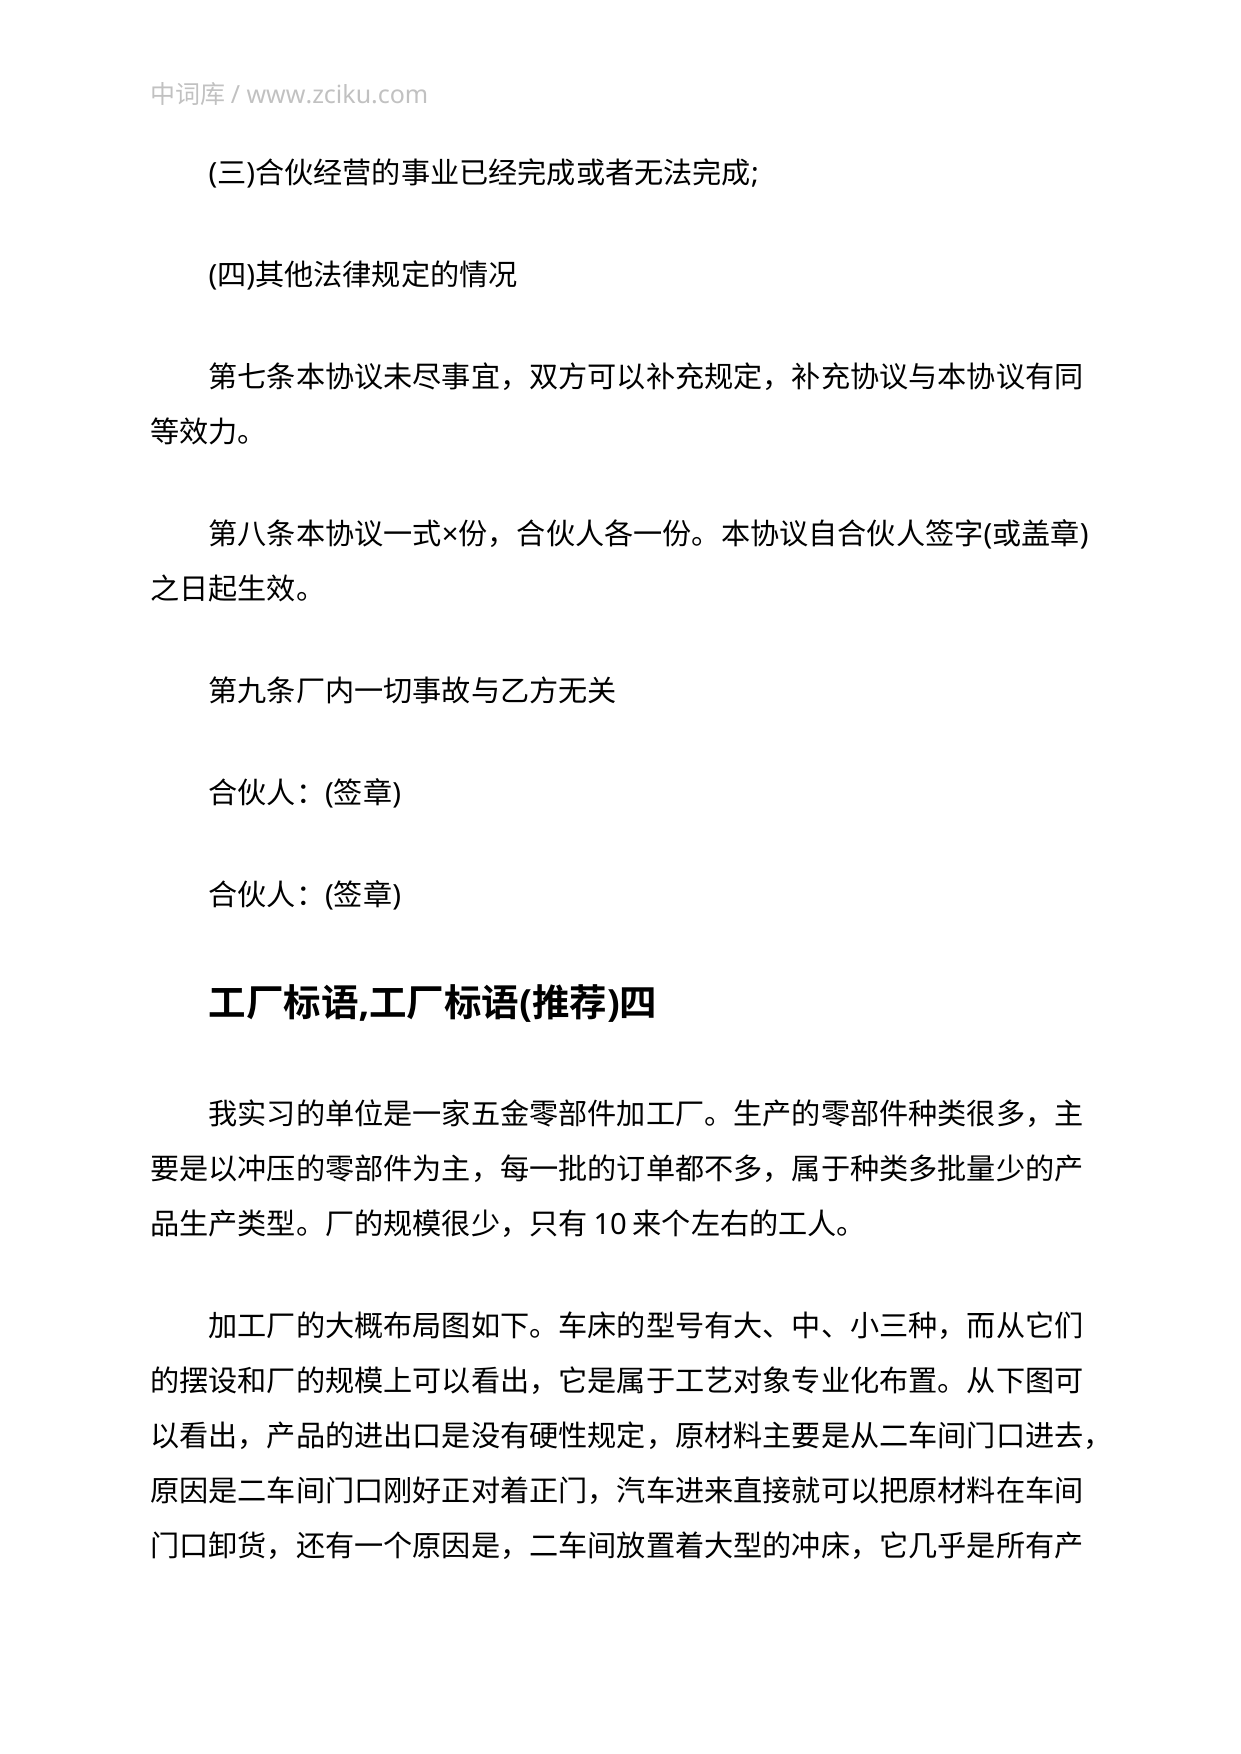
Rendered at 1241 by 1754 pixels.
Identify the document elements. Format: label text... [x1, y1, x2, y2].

text 我实习的单位是一家五金零部件加工厂。生产的零部件种类很多，主要是以冲压的零部件为主，每一批的订单都不多，属于种类多批量少的产品生产类型。厂的规模很少，只有10来个左右的工人。 [150, 1091, 1090, 1243]
text (三)合伙经营的事业已经完成或者无法完成; [150, 150, 1090, 192]
text 工厂标语,工厂标语(推荐)四 [150, 973, 1090, 1028]
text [150, 1302, 1090, 1564]
text (四)其他法律规定的情况 [150, 252, 1090, 294]
text 第七条本协议未尽事宜，双方可以补充规定，补充协议与本协议有同等效力。 [150, 354, 1090, 451]
text 合伙人：(签章) [150, 871, 1090, 913]
text 第八条本协议一式×份，合伙人各一份。本协议自合伙人签字(或盖章)之日起生效。 [150, 511, 1090, 608]
text 合伙人：(签章) [150, 769, 1090, 812]
text 第九条厂内一切事故与乙方无关 [150, 667, 1090, 710]
